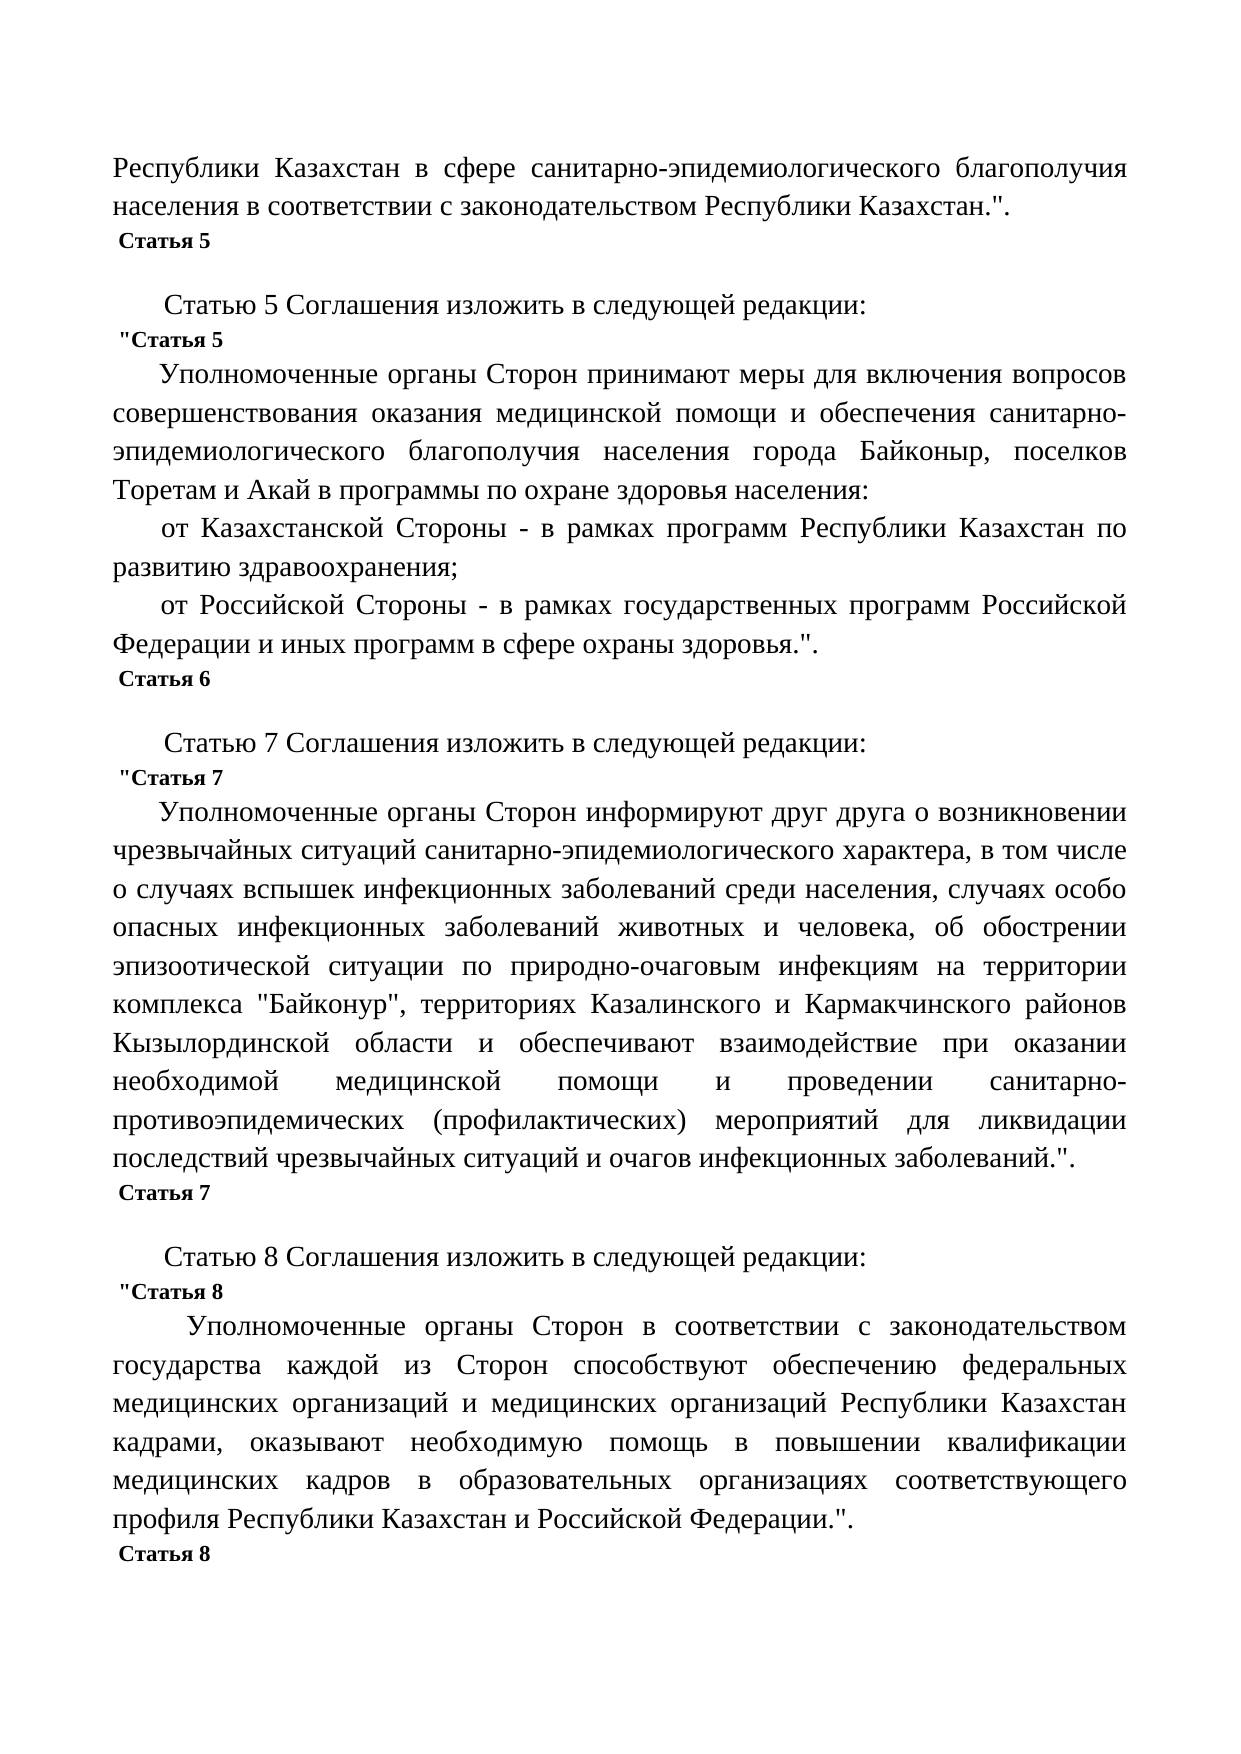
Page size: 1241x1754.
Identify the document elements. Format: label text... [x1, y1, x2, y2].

text Статью 7 Соглашения изложить в следующей редакции: [112, 725, 1128, 758]
text Статья 7 [112, 1179, 1128, 1206]
text Уполномоченные органы Сторон в соответствии с законодательством государства каждой из Сторон способствуют обеспечению федеральных медицинских организаций и медицинских организаций Республики Казахстан кадрами, оказывают необходимую помощь в повышении квалификации медицинских кадров в образовательных организациях соответствующего профиля Республики Казахстан и Российской Федерации.". [112, 1308, 1128, 1534]
text от Казахстанской Стороны - в рамках программ Республики Казахстан по развитию здравоохранения; [112, 510, 1128, 582]
text Статью 8 Соглашения изложить в следующей редакции: [112, 1239, 1128, 1273]
text "Статья 8 [112, 1278, 1128, 1304]
text Уполномоченные органы Сторон информируют друг друга о возникновении чрезвычайных ситуаций санитарно-эпидемиологического характера, в том числе о случаях вспышек инфекционных заболеваний среди населения, случаях особо опасных инфекционных заболеваний животных и человека, об обострении эпизоотической ситуации по природно-очаговым инфекциям на территории комплекса "Байконур", территориях Казалинского и Кармакчинского районов Кызылординской области и обеспечивают взаимодействие при оказании необходимой медицинской помощи и проведении санитарно-противоэпидемических (профилактических) мероприятий для ликвидации последствий чрезвычайных ситуаций и очагов инфекционных заболеваний.". [112, 794, 1128, 1174]
text от Российской Стороны - в рамках государственных программ Российской Федерации и иных программ в сфере охраны здоровья.". [112, 587, 1128, 659]
text Уполномоченные органы Сторон принимают меры для включения вопросов совершенствования оказания медицинской помощи и обеспечения санитарно-эпидемиологического благополучия населения города Байконыр, поселков Торетам и Акай в программы по охране здоровья населения: [112, 356, 1128, 505]
text "Статья 5 [112, 326, 1128, 352]
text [112, 150, 1128, 222]
text Статья 6 [112, 664, 1128, 691]
text Статью 5 Соглашения изложить в следующей редакции: [112, 287, 1128, 321]
text Статья 8 [112, 1539, 1128, 1566]
text "Статья 7 [112, 763, 1128, 790]
text Статья 5 [112, 227, 1128, 253]
